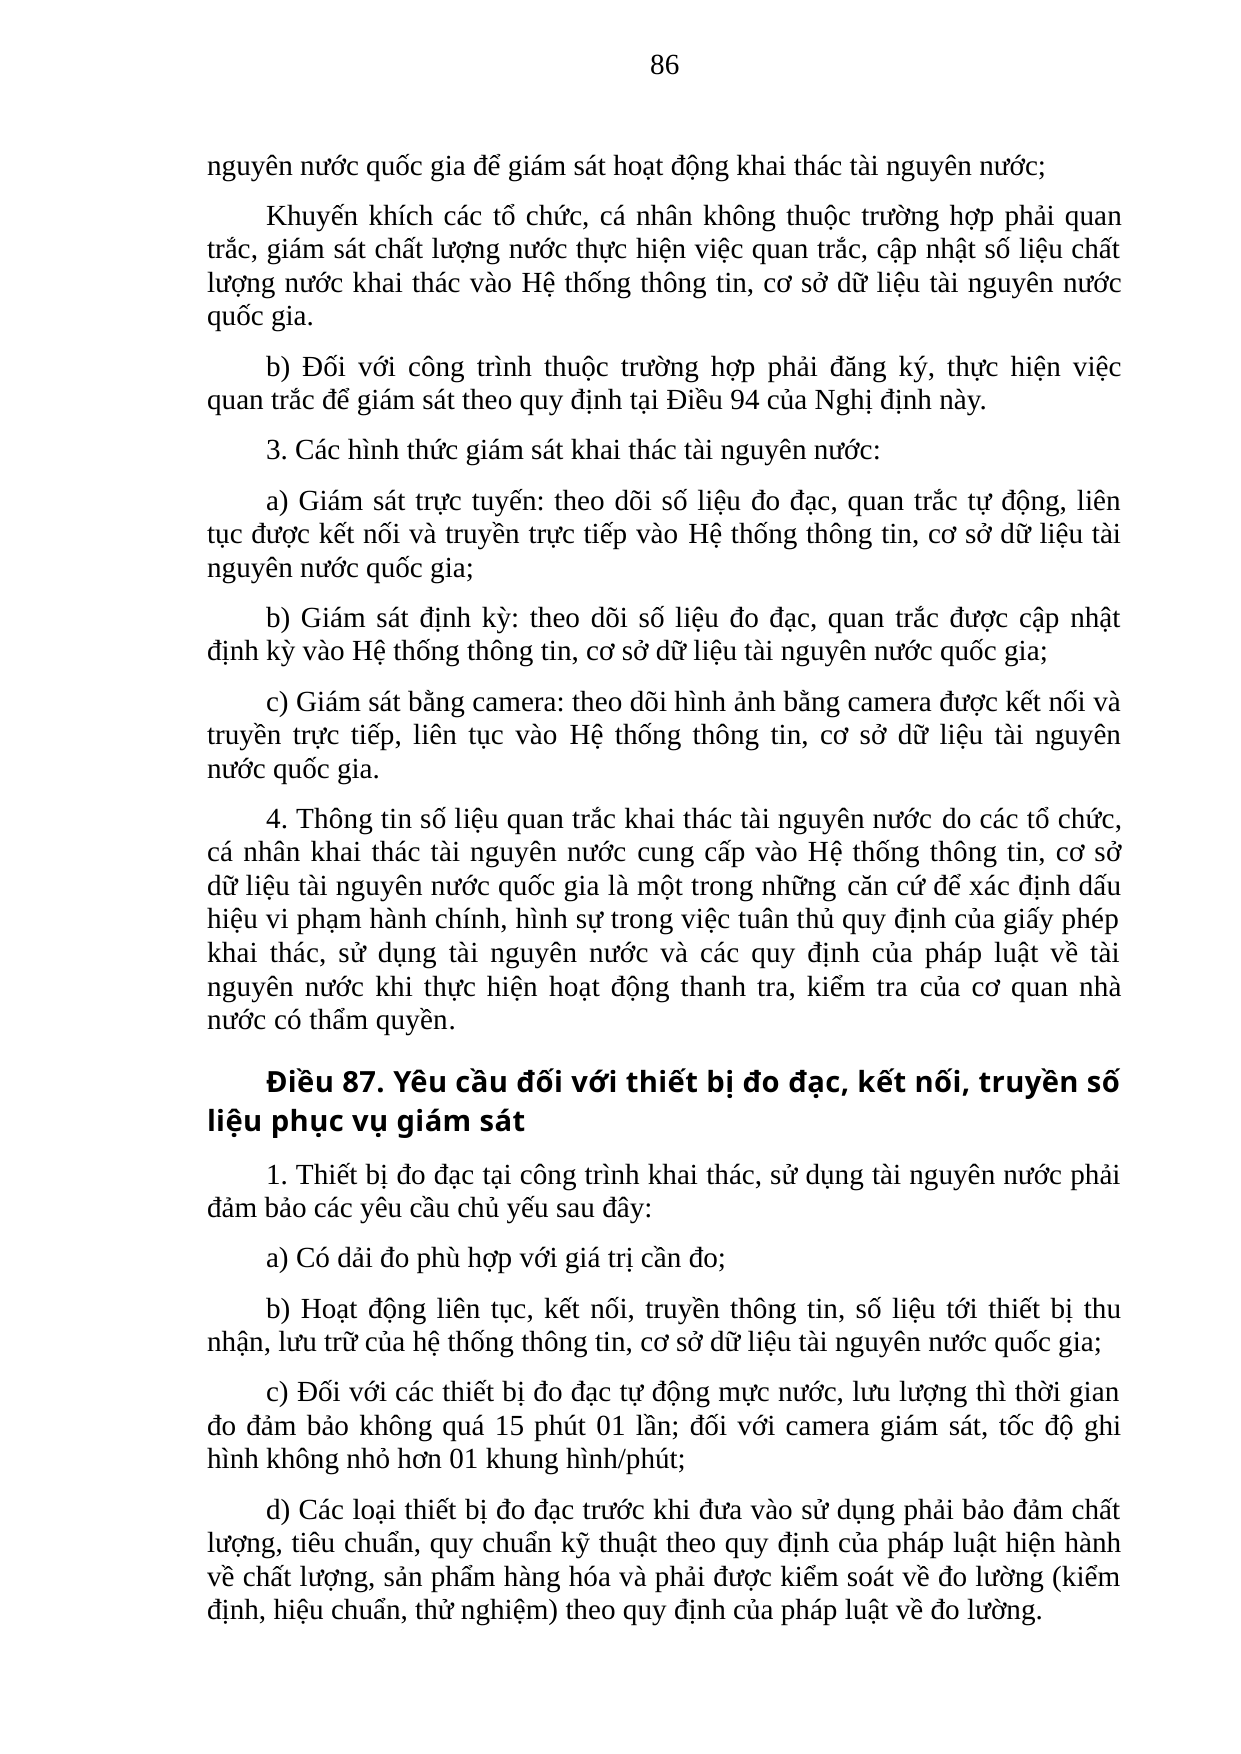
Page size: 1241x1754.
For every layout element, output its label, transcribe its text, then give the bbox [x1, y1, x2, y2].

text d) Các loại thiết bị đo đạc trước khi đưa vào sử dụng phải bảo đảm chất lượng, tiêu chuẩn, quy chuẩn kỹ thuật theo quy định của pháp luật hiện hành về chất lượng, sản phẩm hàng hóa và phải được kiểm soát về đo lường (kiểm định, hiệu chuẩn, thử nghiệm) theo quy định của pháp luật về đo lường. [207, 1492, 1122, 1626]
text 1. Thiết bị đo đạc tại công trình khai thác, sử dụng tài nguyên nước phải đảm bảo các yêu cầu chủ yếu sau đây: [207, 1157, 1122, 1224]
text b) Giám sát định kỳ: theo dõi số liệu đo đạc, quan trắc được cập nhật định kỳ vào Hệ thống thông tin, cơ sở dữ liệu tài nguyên nước quốc gia; [207, 600, 1122, 667]
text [207, 148, 1122, 181]
text Điều 87. Yêu cầu đối với thiết bị đo đạc, kết nối, truyền số liệu phục vụ giám sát [207, 1061, 1122, 1140]
text b) Hoạt động liên tục, kết nối, truyền thông tin, số liệu tới thiết bị thu nhận, lưu trữ của hệ thống thông tin, cơ sở dữ liệu tài nguyên nước quốc gia; [207, 1291, 1122, 1358]
text Khuyến khích các tổ chức, cá nhân không thuộc trường hợp phải quan trắc, giám sát chất lượng nước thực hiện việc quan trắc, cập nhật số liệu chất lượng nước khai thác vào Hệ thống thông tin, cơ sở dữ liệu tài nguyên nước quốc gia. [207, 198, 1122, 332]
text c) Đối với các thiết bị đo đạc tự động mực nước, lưu lượng thì thời gian đo đảm bảo không quá 15 phút 01 lần; đối với camera giám sát, tốc độ ghi hình không nhỏ hơn 01 khung hình/phút; [207, 1374, 1122, 1475]
text b) Đối với công trình thuộc trường hợp phải đăng ký, thực hiện việc quan trắc để giám sát theo quy định tại Điều 94 của Nghị định này. [207, 349, 1122, 416]
text a) Giám sát trực tuyến: theo dõi số liệu đo đạc, quan trắc tự động, liên tục được kết nối và truyền trực tiếp vào Hệ thống thông tin, cơ sở dữ liệu tài nguyên nước quốc gia; [207, 483, 1122, 583]
text 4. Thông tin số liệu quan trắc khai thác tài nguyên nước do các tổ chức, cá nhân khai thác tài nguyên nước cung cấp vào Hệ thống thông tin, cơ sở dữ liệu tài nguyên nước quốc gia là một trong những căn cứ để xác định dấu hiệu vi phạm hành chính, hình sự trong việc tuân thủ quy định của giấy phép khai thác, sử dụng tài nguyên nước và các quy định của pháp luật về tài nguyên nước khi thực hiện hoạt động thanh tra, kiểm tra của cơ quan nhà nước có thẩm quyền. [207, 801, 1122, 1036]
text 3. Các hình thức giám sát khai thác tài nguyên nước: [207, 432, 1122, 466]
text a) Có dải đo phù hợp với giá trị cần đo; [207, 1241, 1122, 1274]
text c) Giám sát bằng camera: theo dõi hình ảnh bằng camera được kết nối và truyền trực tiếp, liên tục vào Hệ thống thông tin, cơ sở dữ liệu tài nguyên nước quốc gia. [207, 684, 1122, 784]
